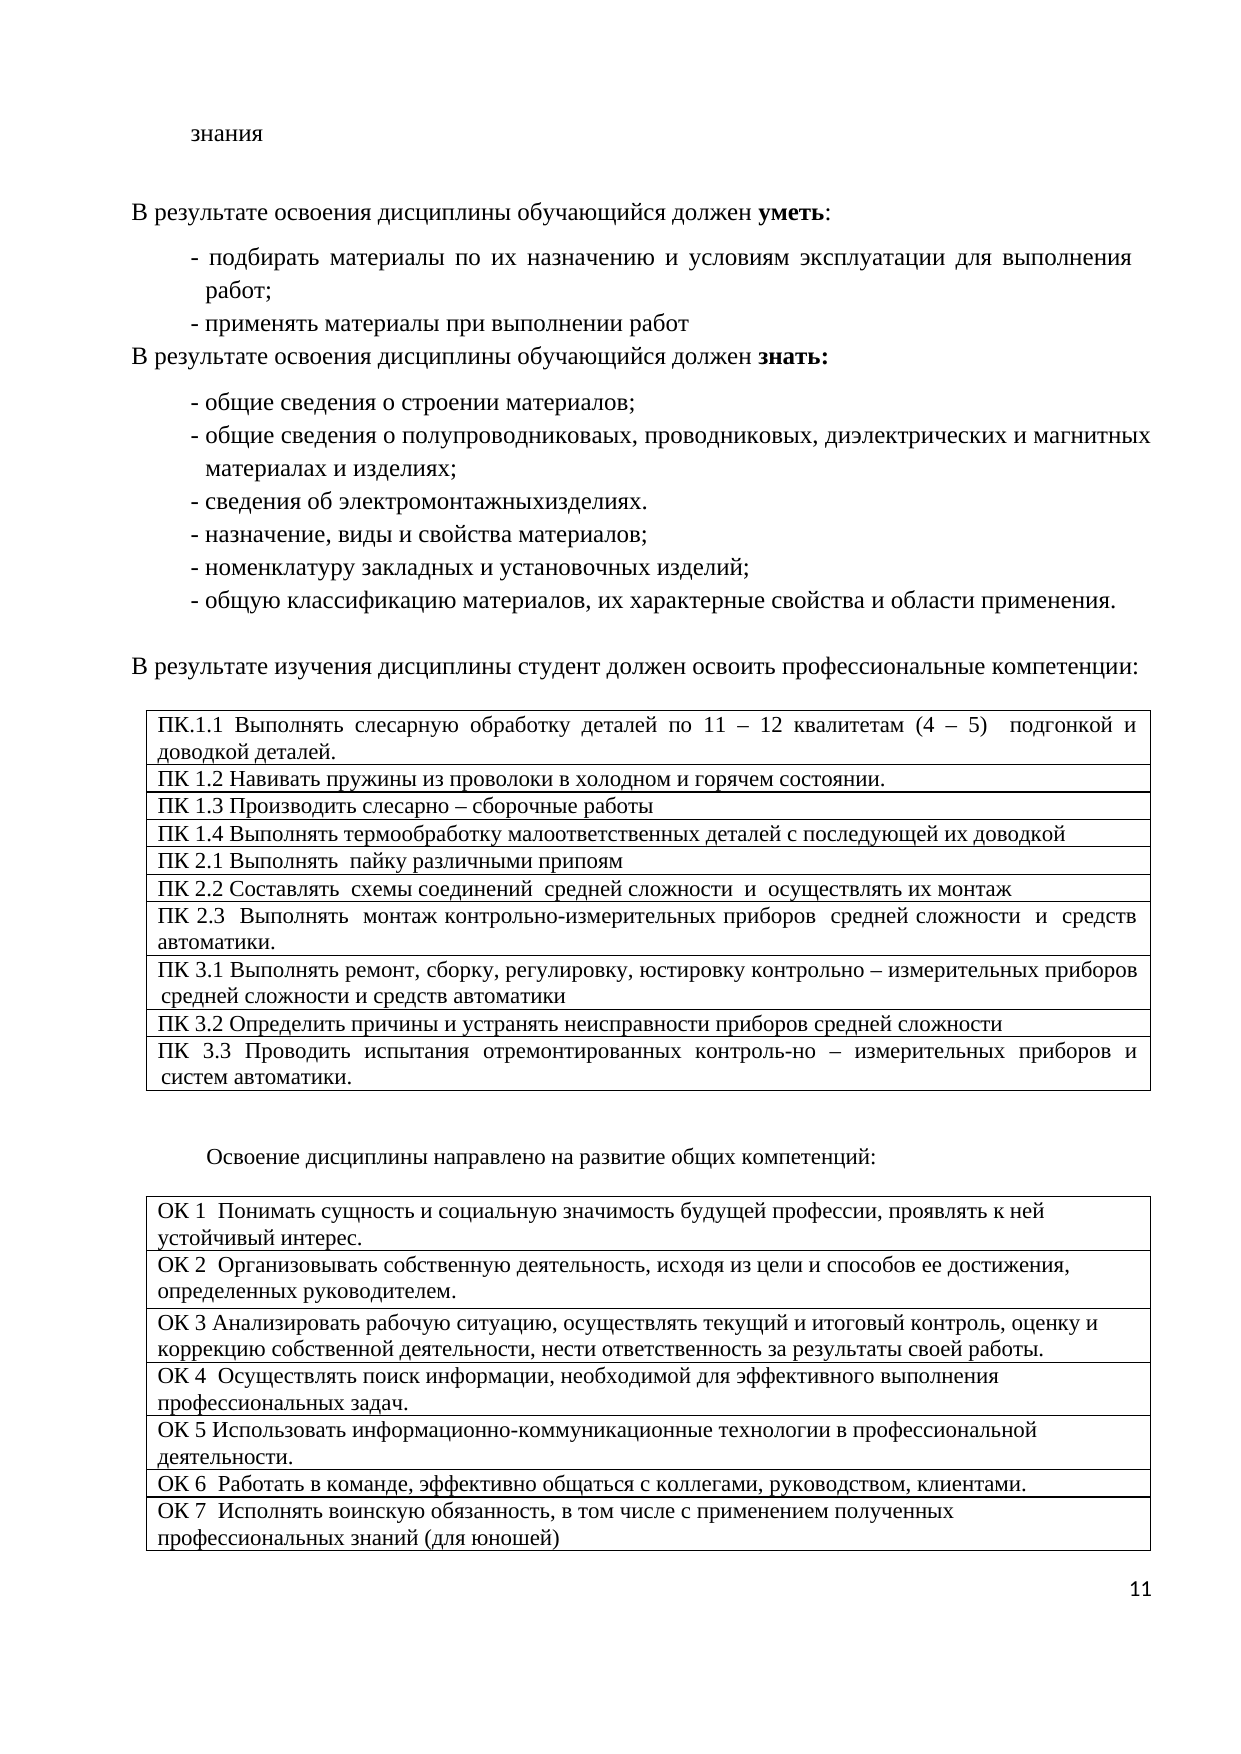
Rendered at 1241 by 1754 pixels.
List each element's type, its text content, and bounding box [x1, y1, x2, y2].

table_cell ПК 2.3 Выполнять монтаж контрольно-измерительных приборов средней сложности и средств автоматики. [147, 902, 1150, 955]
table_cell ПК 2.2 Составлять схемы соединений средней сложности и осуществлять их монтаж [147, 875, 1150, 901]
text - подбирать материалы по их назначению и условиям эксплуатации для выполнения работ; [190, 242, 1133, 304]
table_cell ОК 5 Использовать информационно-коммуникационные технологии в профессиональной деятельности. [147, 1416, 1150, 1469]
text В результате освоения дисциплины обучающийся должен знать: [131, 341, 1116, 370]
text - общие сведения о полупроводниковаых, проводниковых, диэлектрических и магнитных материалах и изделиях; [190, 420, 1152, 482]
text - номенклатуру закладных и установочных изделий; [190, 552, 1152, 581]
table_cell ПК 3.2 Определить причины и устранять неисправности приборов средней сложности [147, 1010, 1150, 1036]
table_cell ОК 2 Организовывать собственную деятельность, исходя из цели и способов ее достижения, определенных руководителем. [147, 1251, 1150, 1308]
table_cell ПК 3.3 Проводить испытания отремонтированных контроль-но – измерительных приборов и систем автоматики. [147, 1037, 1150, 1090]
table_cell ПК 3.1 Выполнять ремонт, сборку, регулировку, юстировку контрольно – измерительных приборов средней сложности и средств автоматики [147, 956, 1150, 1008]
table_cell ОК 6 Работать в команде, эффективно общаться с коллегами, руководством, клиентами. [147, 1470, 1150, 1496]
table_cell ОК 4 Осуществлять поиск информации, необходимой для эффективного выполнения профессиональных задач. [147, 1363, 1150, 1415]
table_cell ОК 3 Анализировать рабочую ситуацию, осуществлять текущий и итоговый контроль, оценку и коррекцию собственной деятельности, нести ответственность за результаты своей работы. [147, 1309, 1150, 1362]
table_header ОК 1 Понимать сущность и социальную значимость будущей профессии, проявлять к ней устойчивый интерес. [147, 1197, 1150, 1250]
table_cell ПК 1.4 Выполнять термообработку малоответственных деталей с последующей их доводкой [147, 820, 1150, 846]
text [190, 118, 1152, 147]
text В результате изучения дисциплины студент должен освоить профессиональные компетенции: [131, 651, 1152, 680]
text - применять материалы при выполнении работ [190, 308, 1133, 337]
table_cell ПК 2.1 Выполнять пайку различными припоям [147, 847, 1150, 874]
text - назначение, виды и свойства материалов; [190, 519, 1152, 548]
text - сведения об электромонтажныхизделиях. [190, 486, 1152, 514]
text - общие сведения о строении материалов; [190, 387, 1152, 416]
table_header ПК.1.1 Выполнять слесарную обработку деталей по 11 – 12 квалитетам (4 – 5) подгонкой и доводкой деталей. [147, 711, 1150, 764]
text Освоение дисциплины направлено на развитие общих компетенций: [206, 1143, 1152, 1170]
table_cell ПК 1.3 Производить слесарно – сборочные работы [147, 793, 1150, 819]
table_cell ПК 1.2 Навивать пружины из проволоки в холодном и горячем состоянии. [147, 765, 1150, 791]
text В результате освоения дисциплины обучающийся должен уметь: [131, 197, 1116, 225]
text - общую классификацию материалов, их характерные свойства и области применения. [190, 585, 1152, 614]
table_cell ОК 7 Исполнять воинскую обязанность, в том числе с применением полученных профессиональных знаний (для юношей) [147, 1498, 1150, 1550]
